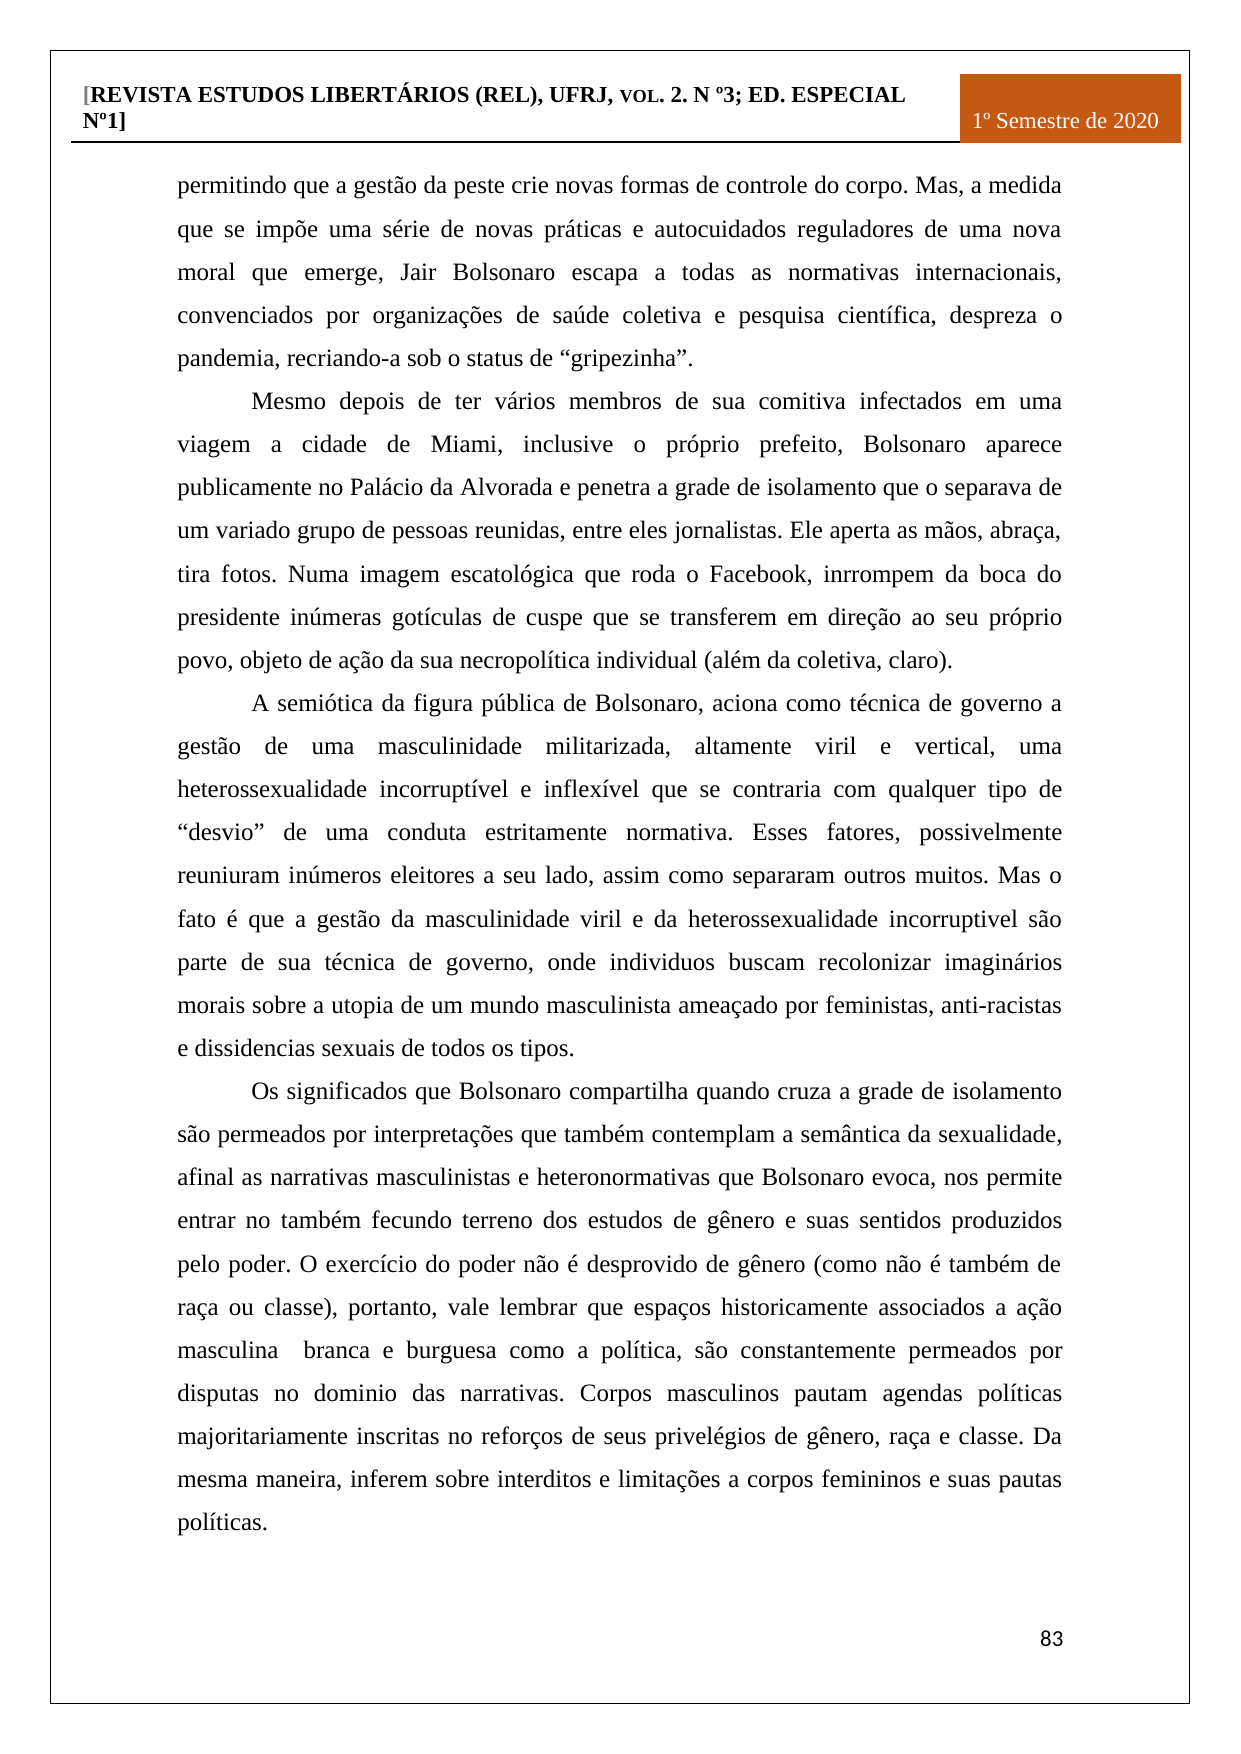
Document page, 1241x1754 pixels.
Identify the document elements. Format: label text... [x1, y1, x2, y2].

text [177, 171, 1063, 372]
text A semiótica da figura pública de Bolsonaro, aciona como técnica de governo a gestão de uma masculinidade militarizada, altamente viril e vertical, uma heterossexualidade incorruptível e inflexível que se contraria com qualquer tipo de “desvio” de uma conduta estritamente normativa. Esses fatores, possivelmente reuniuram inúmeros eleitores a seu lado, assim como separaram outros muitos. Mas o fato é que a gestão da masculinidade viril e da heterossexualidade incorruptivel são parte de sua técnica de governo, onde individuos buscam recolonizar imaginários morais sobre a utopia de um mundo masculinista ameaçado por feministas, anti-racistas e dissidencias sexuais de todos os tipos. [177, 688, 1063, 1062]
text Mesmo depois de ter vários membros de sua comitiva infectados em uma viagem a cidade de Miami, inclusive o próprio prefeito, Bolsonaro aparece publicamente no Palácio da Alvorada e penetra a grade de isolamento que o separava de um variado grupo de pessoas reunidas, entre eles jornalistas. Ele aperta as mãos, abraça, tira fotos. Numa imagem escatológica que roda o Facebook, inrrompem da boca do presidente inúmeras gotículas de cuspe que se transferem em direção ao seu próprio povo, objeto de ação da sua necropolítica individual (além da coletiva, claro). [177, 386, 1063, 674]
text Os significados que Bolsonaro compartilha quando cruza a grade de isolamento são permeados por interpretações que também contemplam a semântica da sexualidade, afinal as narrativas masculinistas e heteronormativas que Bolsonaro evoca, nos permite entrar no também fecundo terreno dos estudos de gênero e suas sentidos produzidos pelo poder. O exercício do poder não é desprovido de gênero (como não é também de raça ou classe), portanto, vale lembrar que espaços historicamente associados a ação masculina branca e burguesa como a política, são constantemente permeados por disputas no dominio das narrativas. Corpos masculinos pautam agendas políticas majoritariamente inscritas no reforços de seus privelégios de gênero, raça e classe. Da mesma maneira, inferem sobre interditos e limitações a corpos femininos e suas pautas políticas. [177, 1076, 1063, 1536]
